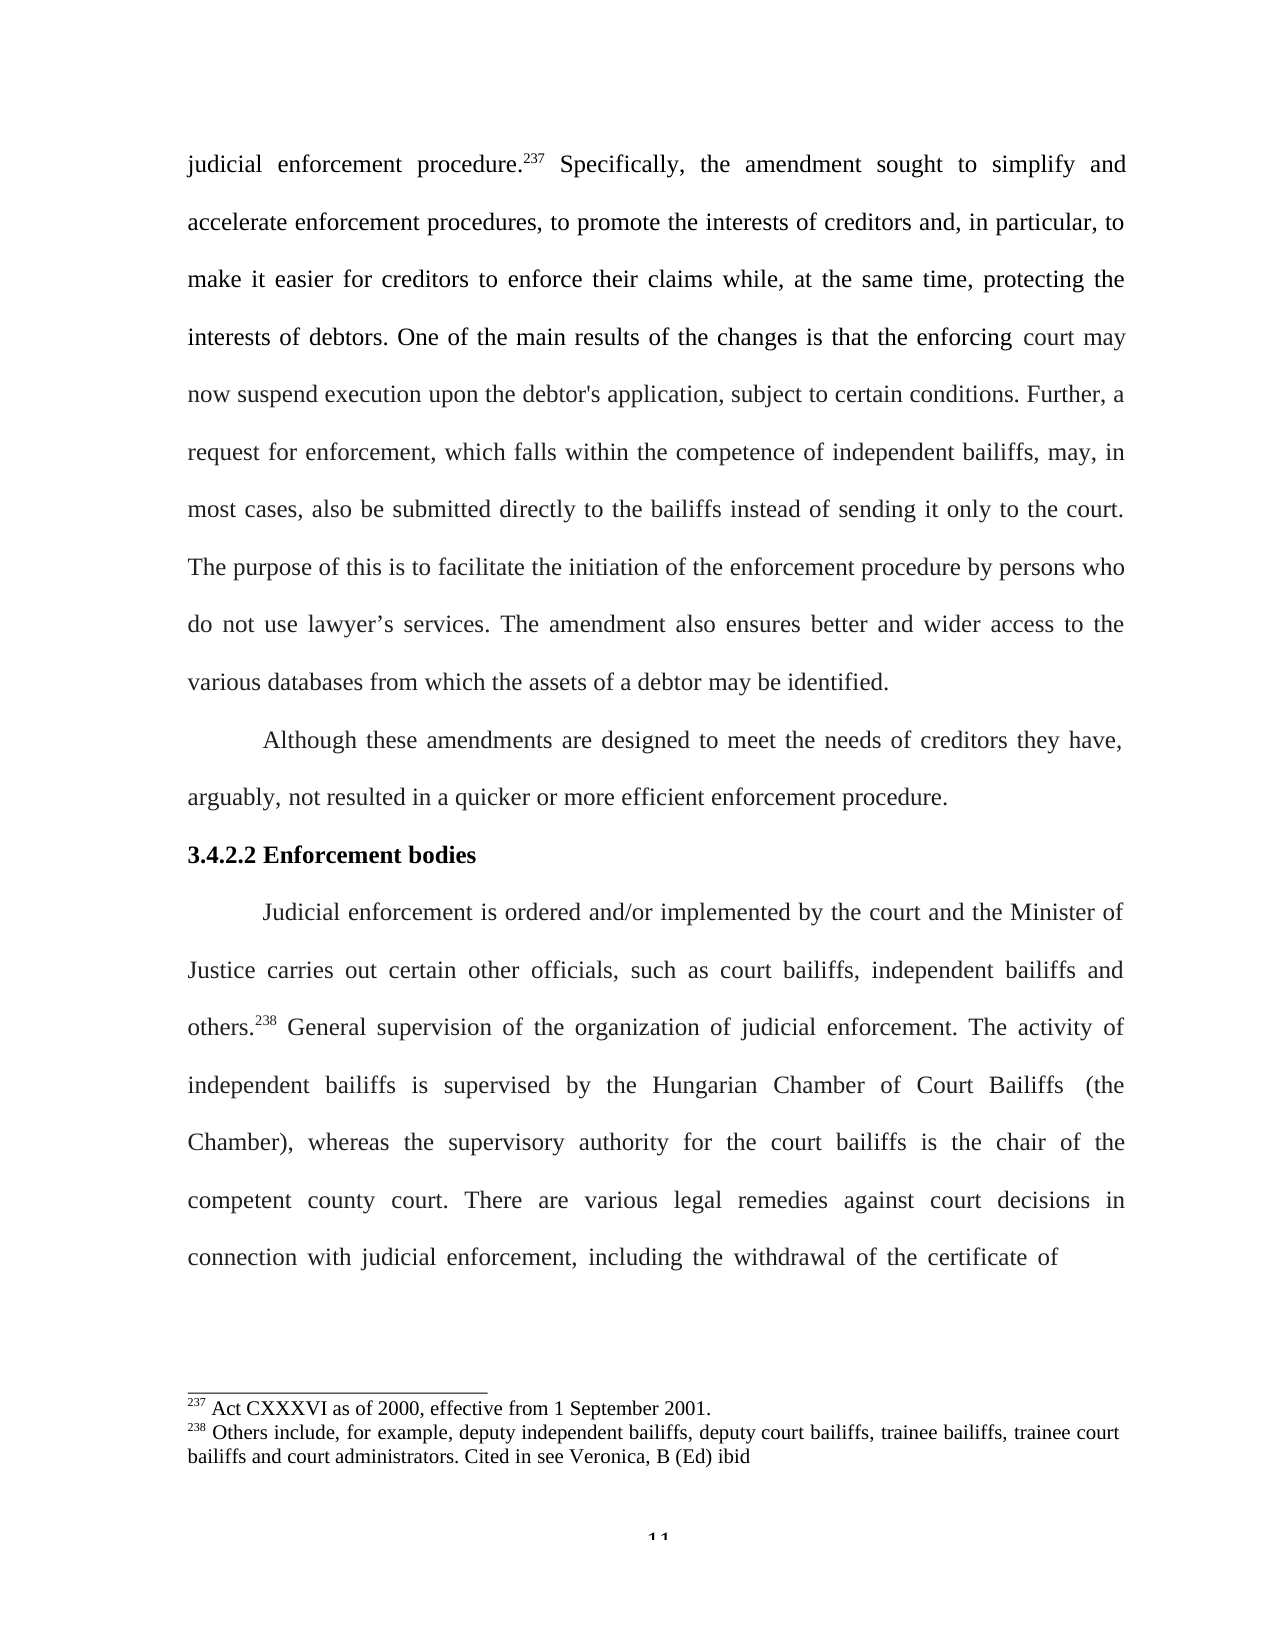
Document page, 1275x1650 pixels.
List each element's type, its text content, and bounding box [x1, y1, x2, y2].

text Although these amendments are designed to meet the needs of creditors they have, arguably, not resulted in a quicker or more efficient enforcement procedure. [187, 725, 1124, 811]
text 238 Others include, for example, deputy independent bailiffs, deputy court bailiffs, trainee bailiffs, trainee court bailiffs and court administrators. Cited in see Veronica, B (Ed) ibid [187, 1419, 1137, 1468]
text judicial enforcement procedure.237 Specifically, the amendment sought to simplify and accelerate enforcement procedures, to promote the interests of creditors and, in particular, to make it easier for creditors to enforce their claims while, at the same time, protecting the interests of debtors. One of the main results of the changes is that the enforcing court may now suspend execution upon the debtor's application, subject to certain conditions. Further, a request for enforcement, which falls within the competence of independent bailiffs, may, in most cases, also be submitted directly to the bailiffs instead of sending it only to the court. The purpose of this is to facilitate the initiation of the enforcement procedure by persons who do not use lawyer’s services. The amendment also ensures better and wider access to the various databases from which the assets of a debtor may be identified. [187, 149, 1126, 696]
text 237 Act CXXXVI as of 2000, effective from 1 September 2001. [187, 1395, 1137, 1419]
text Judicial enforcement is ordered and/or implemented by the court and the Minister of Justice carries out certain other officials, such as court bailiffs, independent bailiffs and others.238 General supervision of the organization of judicial enforcement. The activity of independent bailiffs is supervised by the Hungarian Chamber of Court Bailiffs (the Chamber), whereas the supervisory authority for the court bailiffs is the chair of the competent county court. There are various legal remedies against court decisions in connection with judicial enforcement, including the withdrawal of the certificate of [187, 897, 1125, 1271]
subtitle Enforcement bodies [187, 840, 1137, 869]
